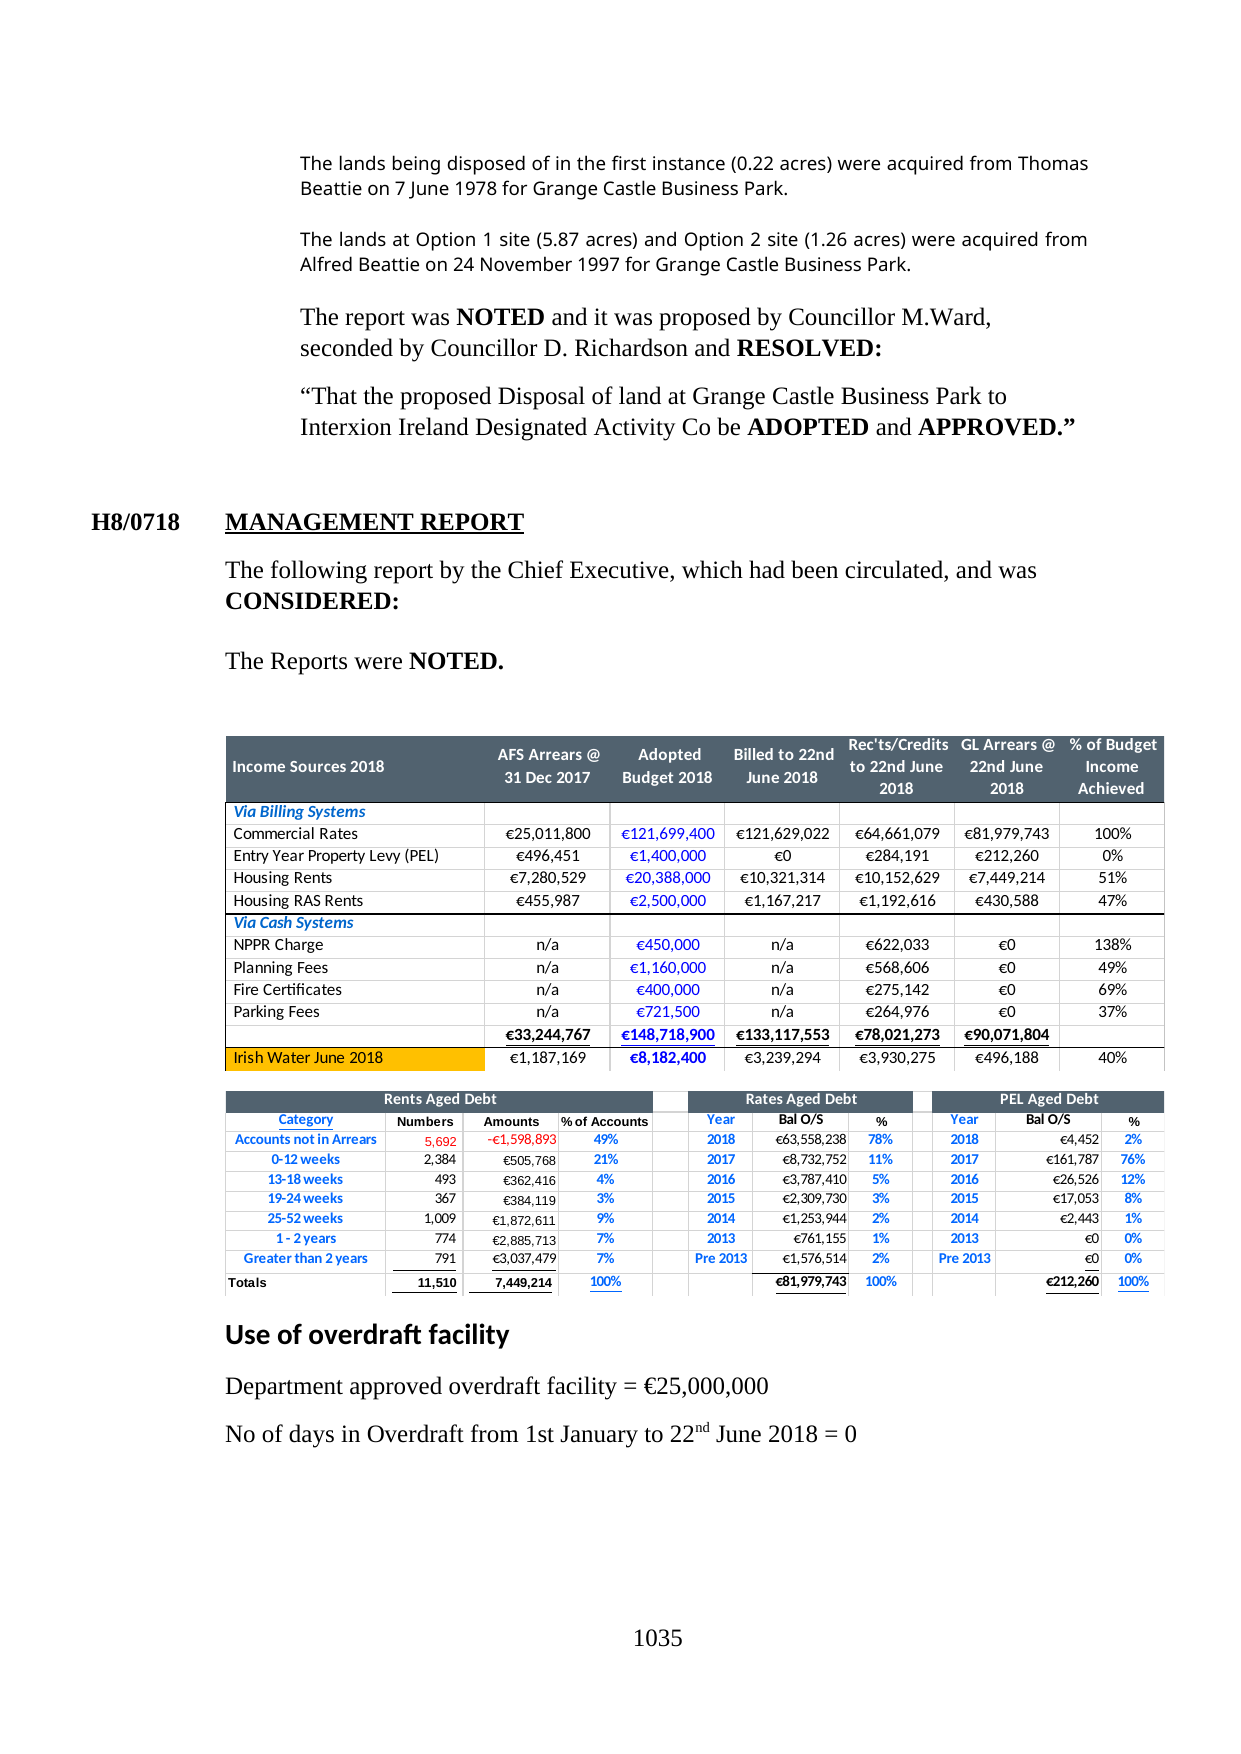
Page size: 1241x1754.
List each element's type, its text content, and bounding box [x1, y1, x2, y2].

text The lands at Option 1 site (5.87 acres) and Option 2 site (1.26 acres) were acquired from Alfred Beattie on 24 November 1997 for Grange Castle Business Park. [300, 226, 1090, 277]
text The Reports were NOTED. [166, 646, 1090, 675]
text H8/0718 MANAGEMENT REPORT [91, 507, 1090, 536]
text The following report by the Chief Executive, which had been circulated, and was CONSIDERED: [225, 555, 1090, 615]
text Use of overdraft facility [225, 1316, 1090, 1351]
text No of days in Overdraft from 1st January to 22nd June 2018 = 0 [225, 1419, 1090, 1447]
text The lands being disposed of in the first instance (0.22 acres) were acquired from Thomas Beattie on 7 June 1978 for Grange Castle Business Park. [300, 150, 1090, 201]
text “That the proposed Disposal of land at Grange Castle Business Park to Interxion Ireland Designated Activity Co be ADOPTED and APPROVED.” [300, 381, 1090, 441]
text Department approved overdraft facility = €25,000,000 [225, 1371, 1090, 1400]
text The report was NOTED and it was proposed by Councillor M.Ward, seconded by Councillor D. Richardson and RESOLVED: [300, 302, 1090, 362]
